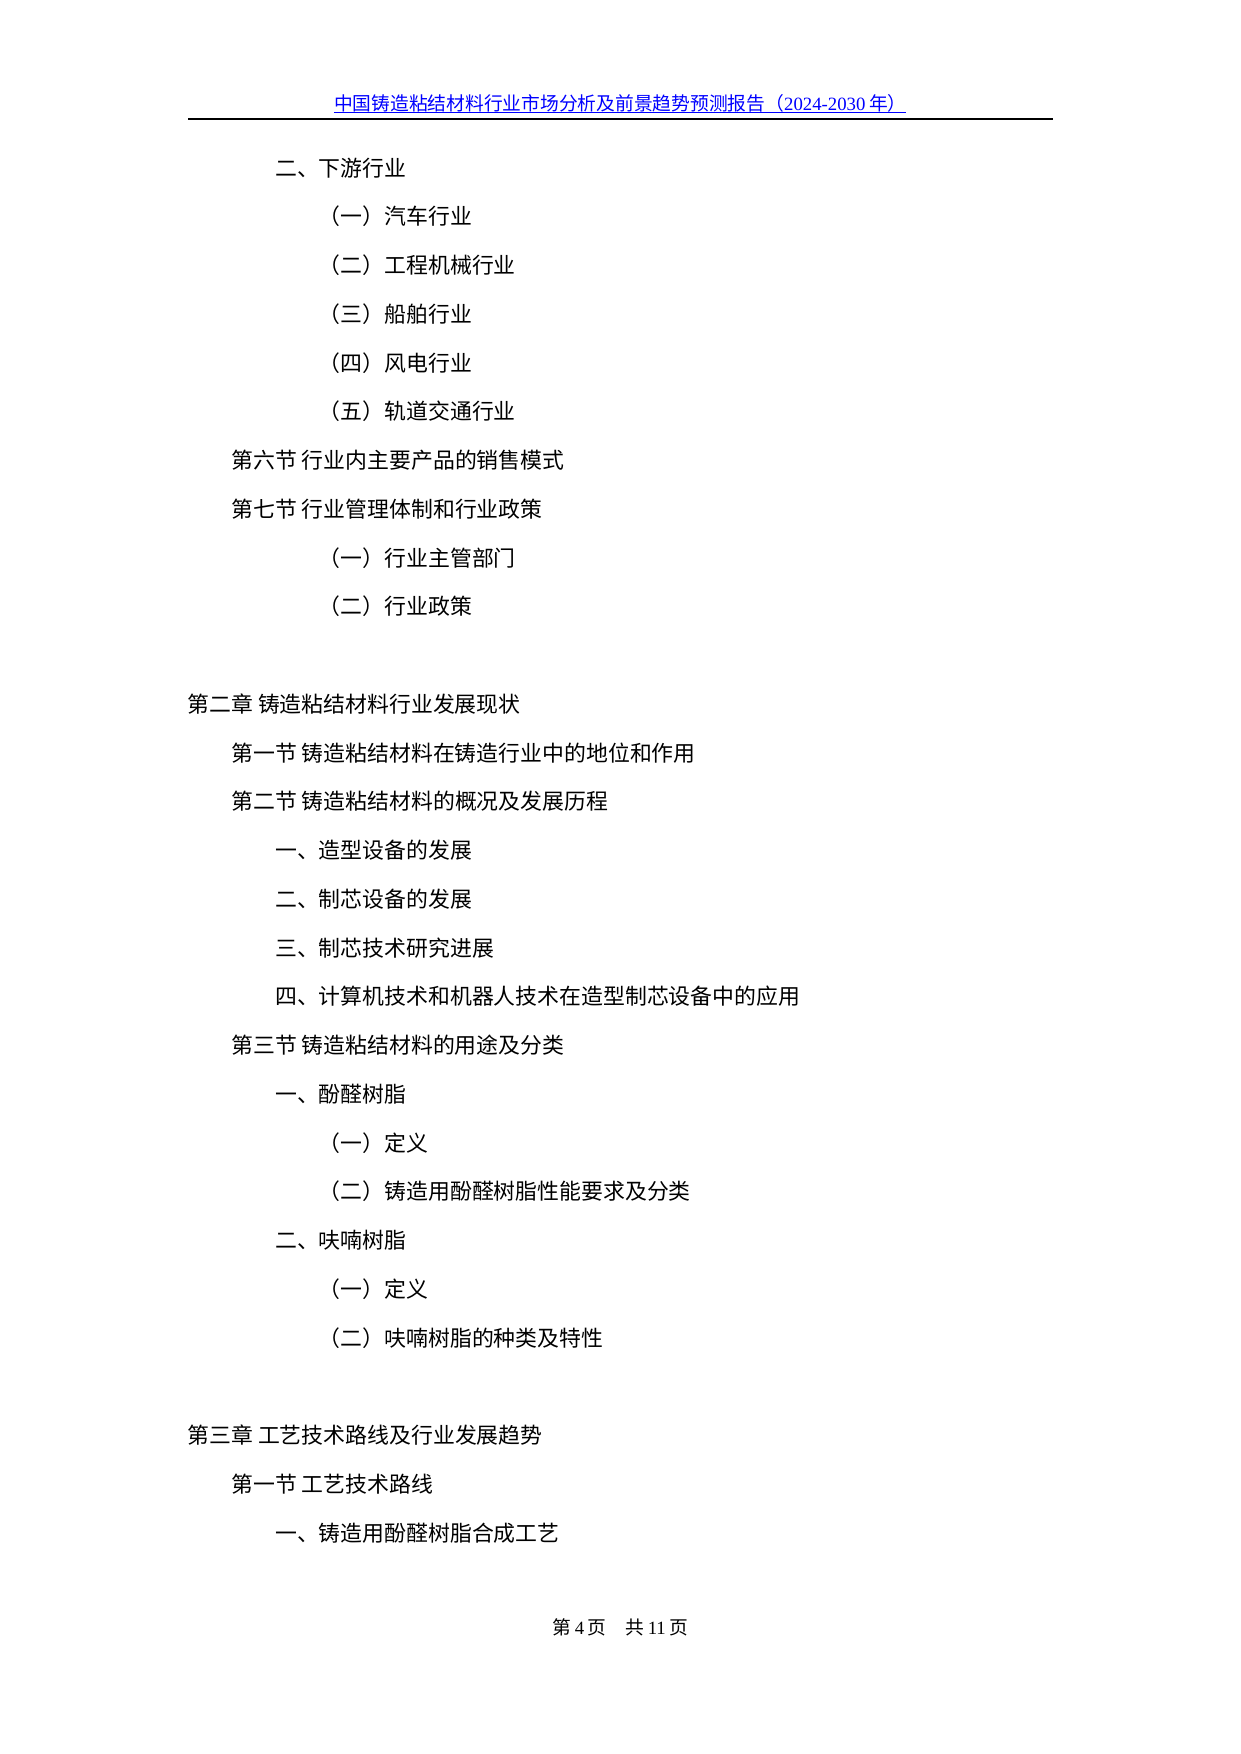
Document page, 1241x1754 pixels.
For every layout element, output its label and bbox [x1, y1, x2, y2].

text [187, 150, 1053, 1548]
